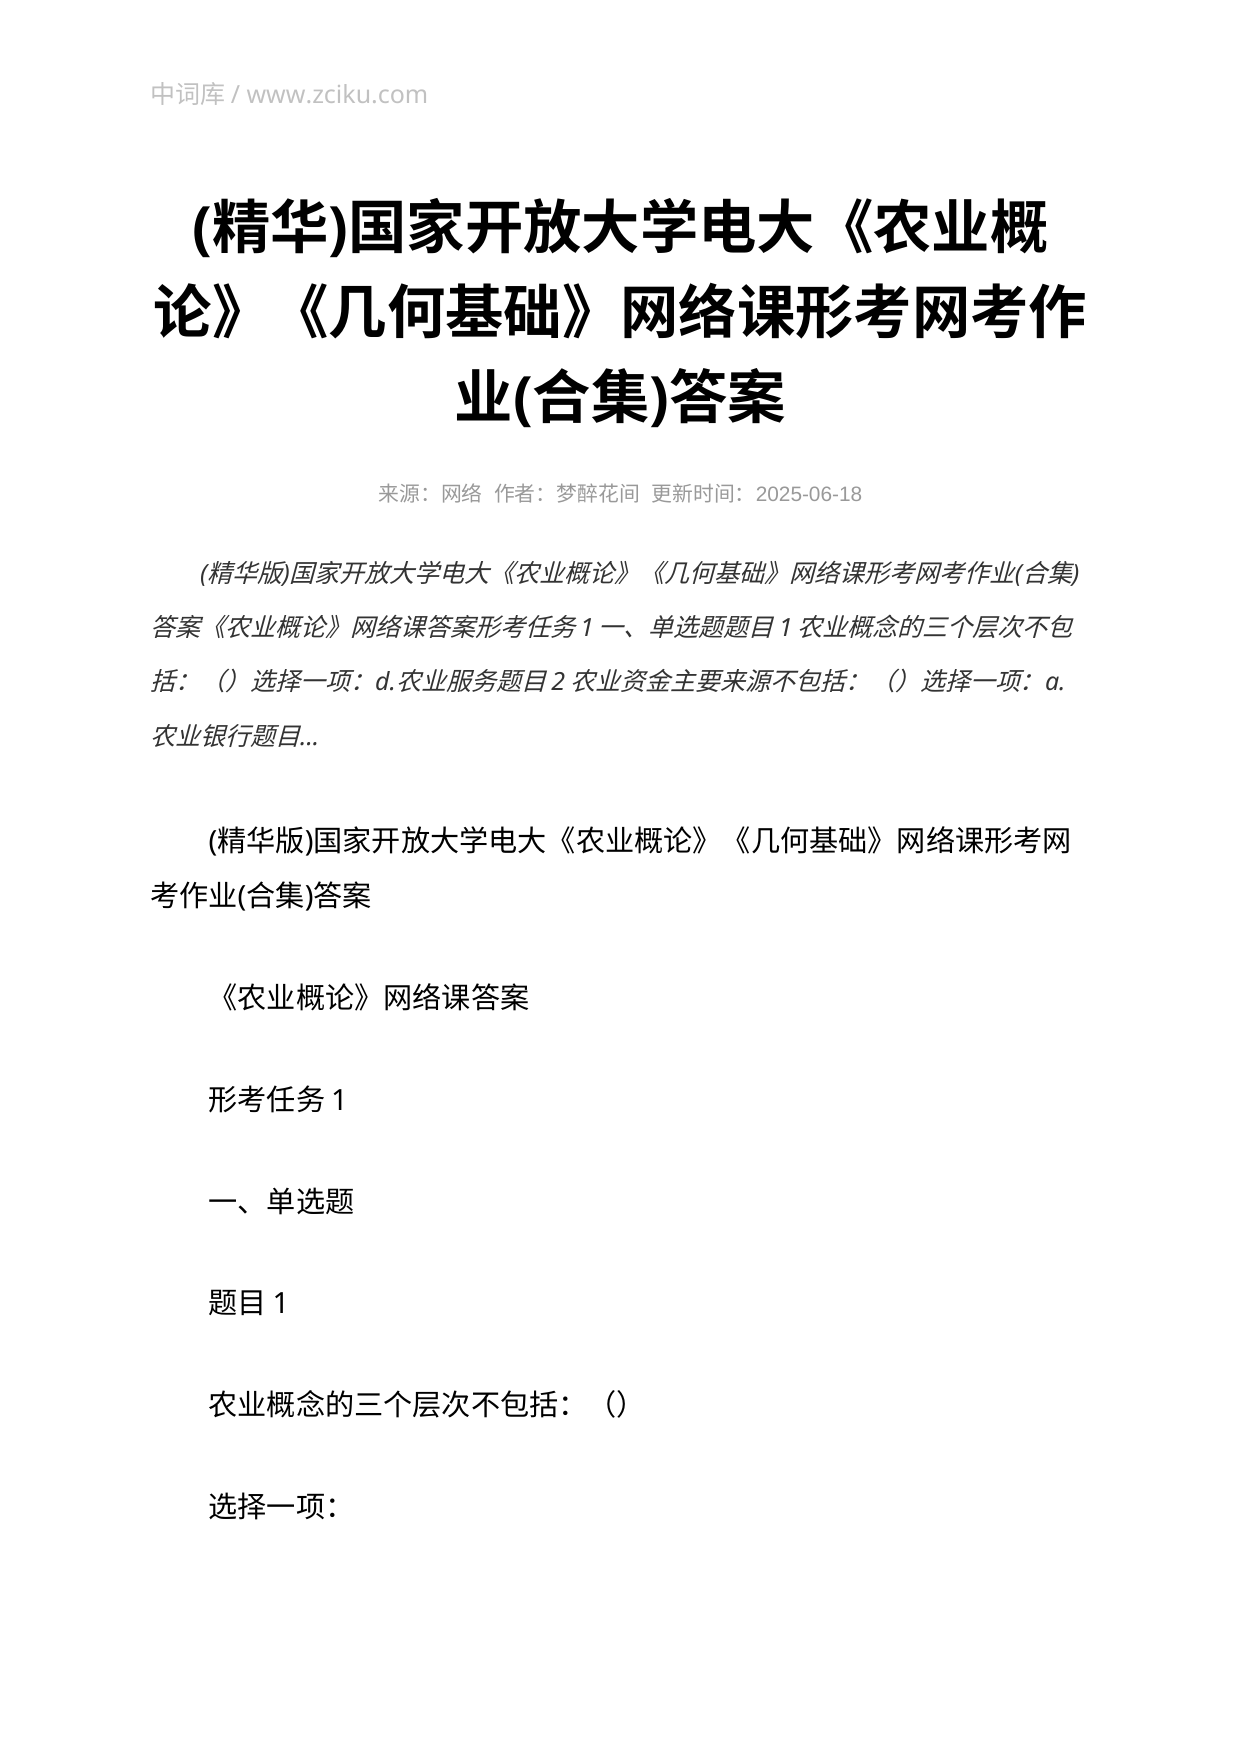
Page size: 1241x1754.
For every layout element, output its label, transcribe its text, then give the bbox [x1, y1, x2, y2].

text 一、单选题 [150, 1178, 1090, 1220]
subtitle (精华)国家开放大学电大《农业概论》《几何基础》网络课形考网考作业(合集)答案 [150, 181, 1090, 435]
text 《农业概论》网络课答案 [150, 974, 1090, 1017]
text (精华版)国家开放大学电大《农业概论》《几何基础》网络课形考网考作业(合集)答案《农业概论》网络课答案形考任务1一、单选题题目1农业概念的三个层次不包括：（）选择一项：d.农业服务题目2农业资金主要来源不包括：（）选择一项：a.农业银行题目... [150, 553, 1090, 752]
text 来源：网络 作者：梦醉花间 更新时间：2025-06-18 [150, 482, 1090, 506]
text 形考任务1 [150, 1076, 1090, 1118]
text 题目1 [150, 1280, 1090, 1322]
text 选择一项： [150, 1484, 1090, 1526]
text 农业概念的三个层次不包括：（） [150, 1382, 1090, 1424]
text (精华版)国家开放大学电大《农业概论》《几何基础》网络课形考网考作业(合集)答案 [150, 817, 1090, 915]
